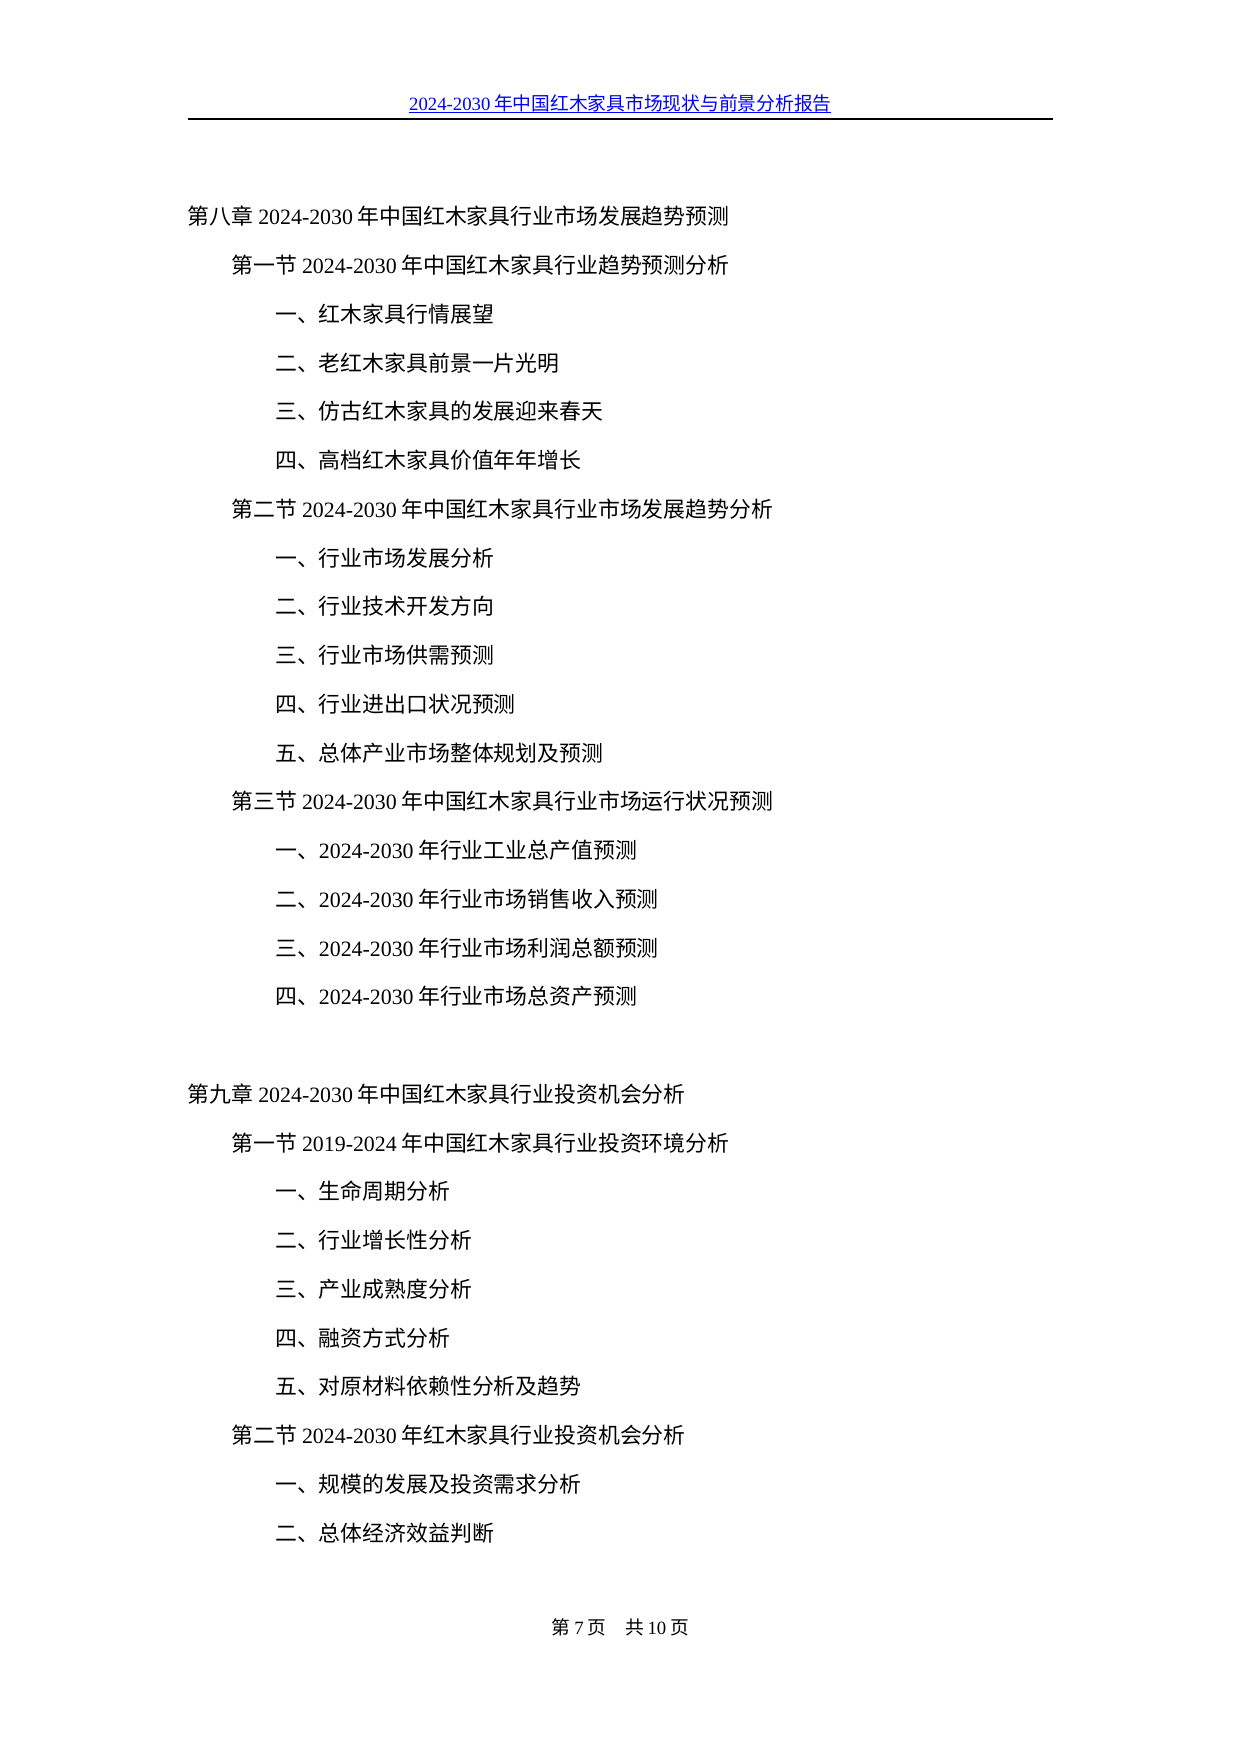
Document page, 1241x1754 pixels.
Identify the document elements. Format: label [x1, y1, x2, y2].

text [187, 150, 1053, 1548]
